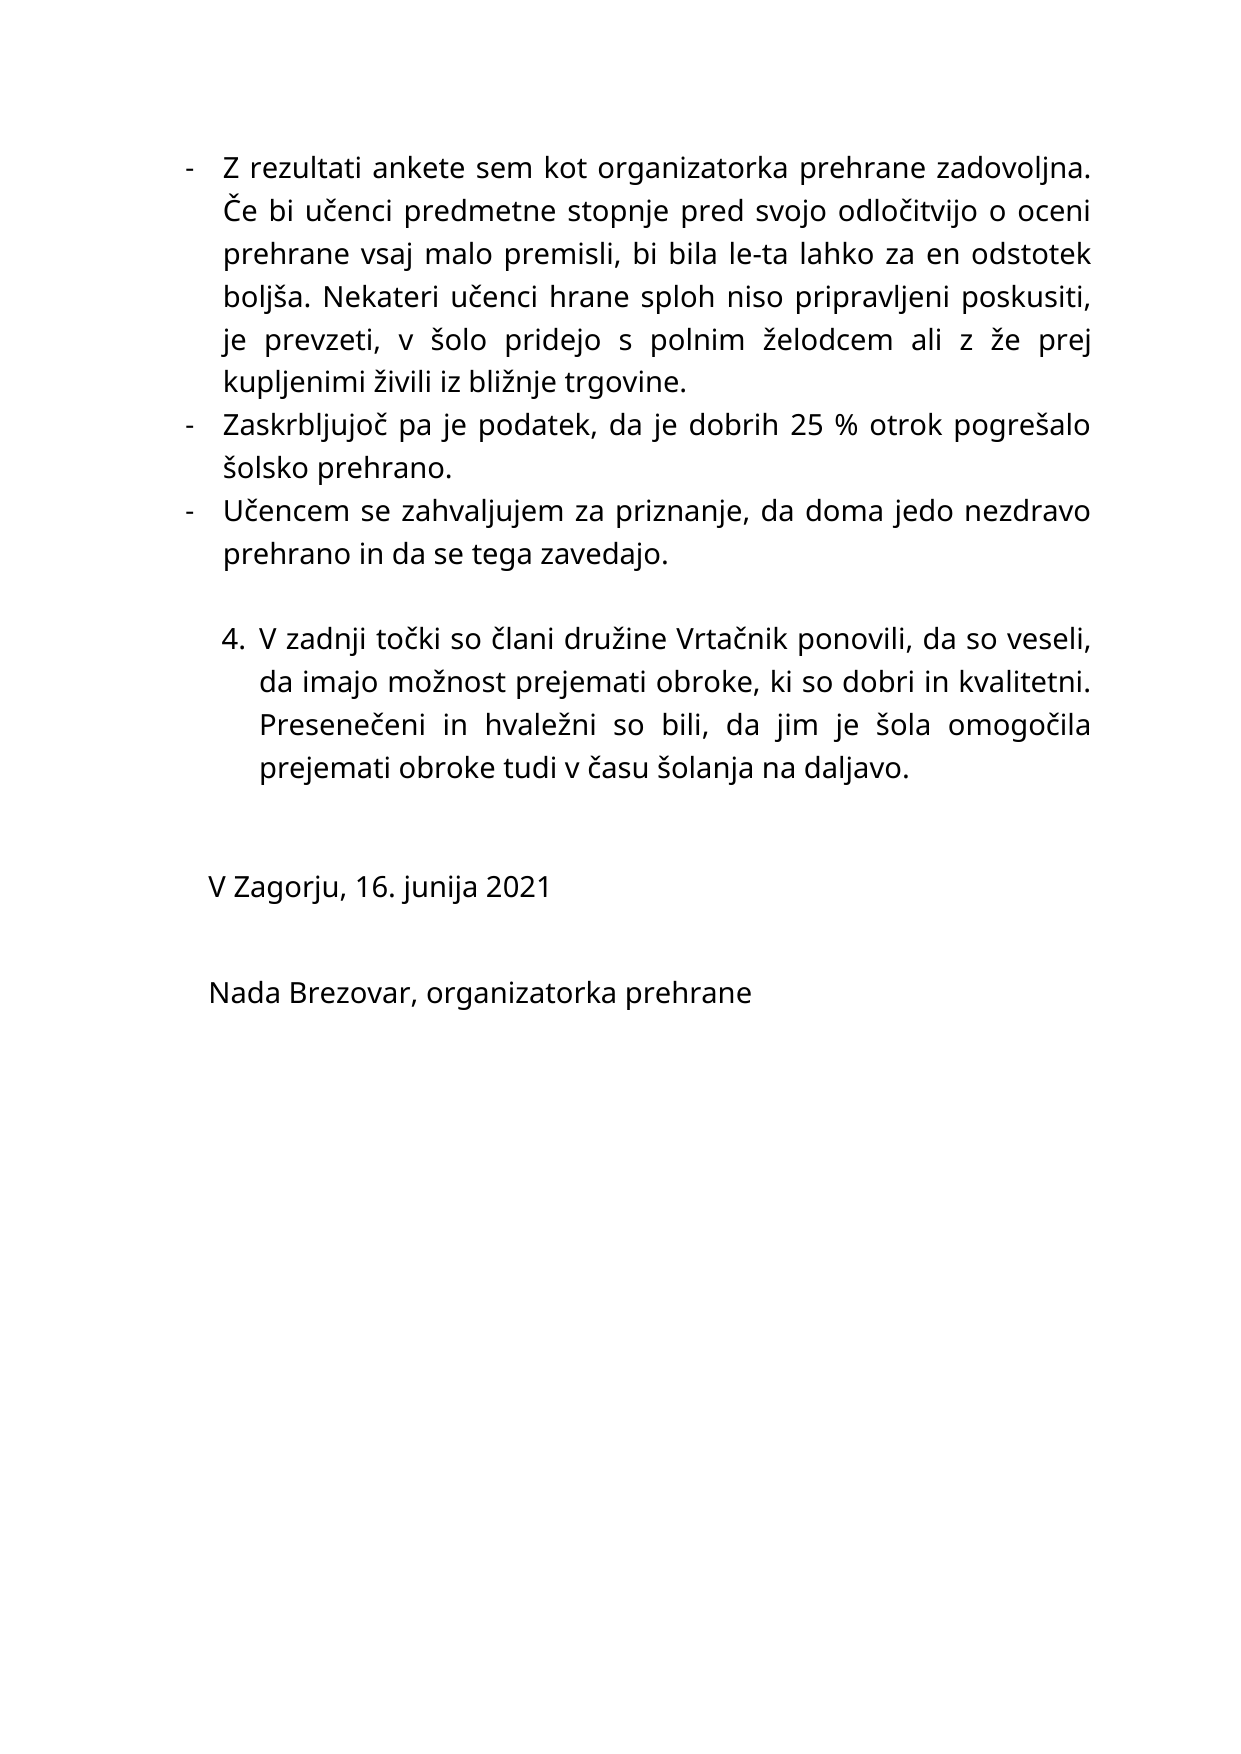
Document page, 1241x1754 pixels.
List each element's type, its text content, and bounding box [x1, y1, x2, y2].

list Učencem se zahvaljujem za priznanje, da doma jedo nezdravo prehrano in da se tega zavedajo. [185, 490, 1093, 573]
text V Zagorju, 16. junija 2021 [148, 866, 1093, 906]
list Zaskrbljujoč pa je podatek, da je dobrih 25 % otrok pogrešalo šolsko prehrano. [185, 404, 1093, 487]
list Z rezultati ankete sem kot organizatorka prehrane zadovoljna. Če bi učenci predmetne stopnje pred svojo odločitvijo o oceni prehrane vsaj malo premisli, bi bila le-ta lahko za en odstotek boljša. Nekateri učenci hrane sploh niso pripravljeni poskusiti, je prevzeti, v šolo pridejo s polnim želodcem ali z že prej kupljenimi živili iz bližnje trgovine. [185, 148, 1093, 401]
text Nada Brezovar, organizatorka prehrane [148, 972, 1093, 1012]
list V zadnji točki so člani družine Vrtačnik ponovili, da so veseli, da imajo možnost prejemati obroke, ki so dobri in kvalitetni. Presenečeni in hvaležni so bili, da jim je šola omogočila prejemati obroke tudi v času šolanja na daljavo. [221, 618, 1093, 787]
